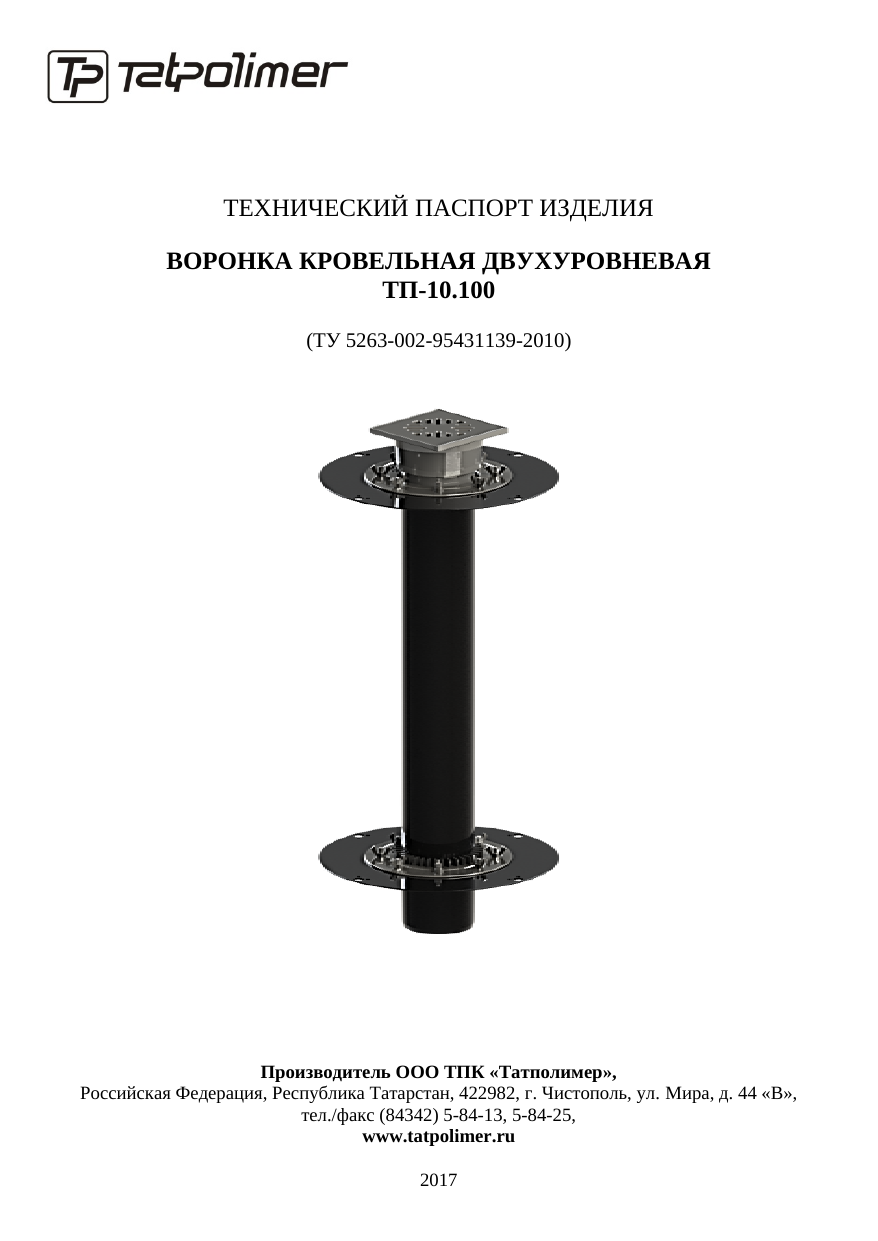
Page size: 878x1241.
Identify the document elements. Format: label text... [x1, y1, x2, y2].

text ТЕХНИЧЕСКИЙ ПАСПОРТ ИЗДЕЛИЯ [44, 193, 833, 222]
picture [44, 44, 353, 107]
text Производитель ООО ТПК «Татполимер», [44, 1061, 833, 1082]
text ТП-10.100 [44, 275, 833, 303]
text ВОРОНКА КРОВЕЛЬНАЯ ДВУХУРОВНЕВАЯ [44, 246, 833, 275]
picture [305, 399, 567, 941]
text 2017 [44, 1168, 833, 1190]
text (ТУ 5263-002-95431139-2010) [44, 327, 833, 352]
text Российская Федерация, Республика Татарстан, . Чистополь, ул. Мира, д. 44 «В», тел./факс (84342) 5-84-13, 5-84-25, [44, 1082, 833, 1125]
text www.tatpolimer.ru [44, 1125, 833, 1147]
